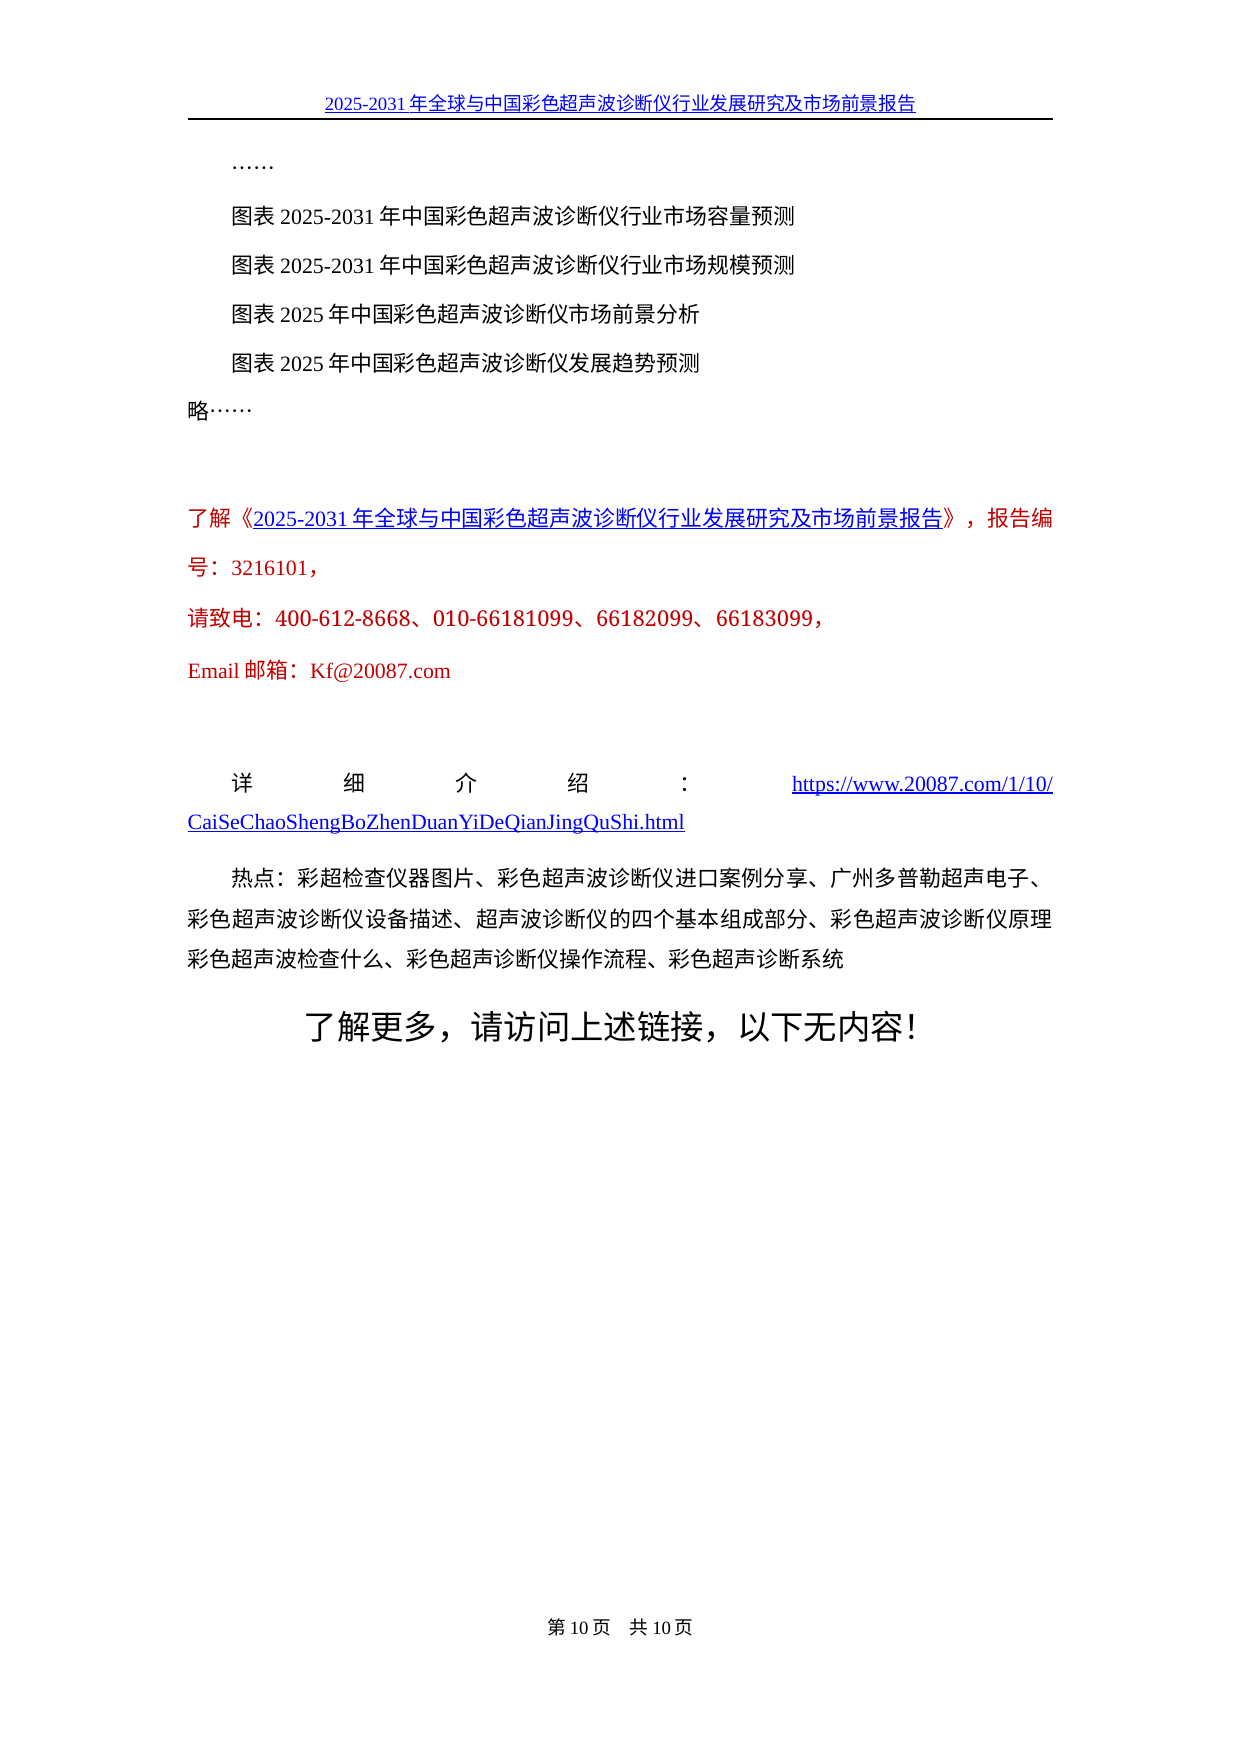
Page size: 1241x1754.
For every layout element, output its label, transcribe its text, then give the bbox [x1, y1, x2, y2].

title 了解更多，请访问上述链接，以下无内容！ [187, 992, 1053, 1057]
text Email邮箱：Kf@20087.com [187, 652, 1053, 685]
text 详细介绍：https://www.20087.com/1/10/CaiSeChaoShengBoZhenDuanYiDeQianJingQuShi.html [187, 765, 1053, 838]
text 了解《2025-2031年全球与中国彩色超声波诊断仪行业发展研究及市场前景报告》，报告编号：3216101， [187, 500, 1053, 582]
text 热点：彩超检查仪器图片、彩色超声波诊断仪进口案例分享、广州多普勒超声电子、彩色超声波诊断仪设备描述、超声波诊断仪的四个基本组成部分、彩色超声波诊断仪原理、彩色超声波检查什么、彩色超声诊断仪操作流程、彩色超声诊断系统 [187, 861, 1053, 974]
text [187, 150, 1053, 426]
text 请致电：400-612-8668、010-66181099、66182099、66183099， [187, 601, 1053, 633]
